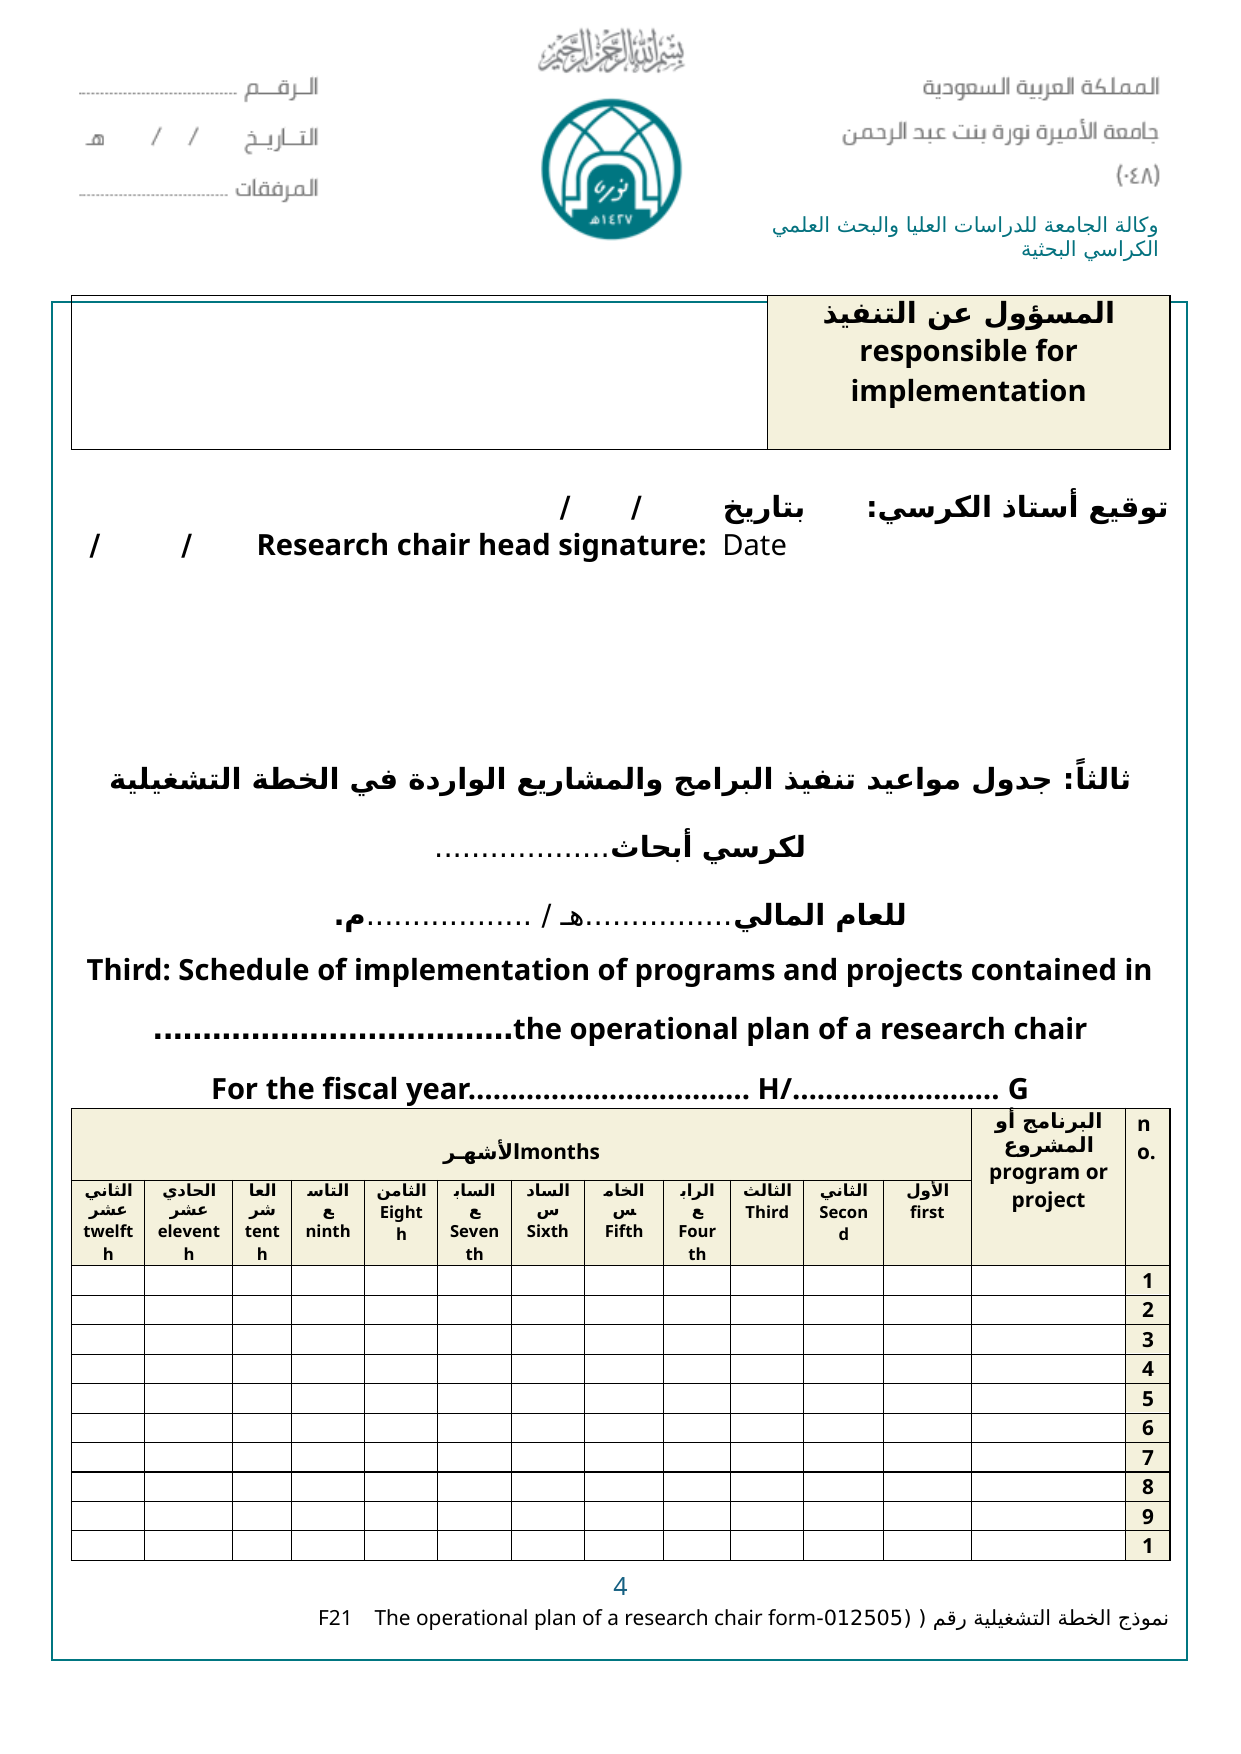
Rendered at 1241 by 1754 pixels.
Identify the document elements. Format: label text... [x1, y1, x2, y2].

table_cell 3 [1126, 1325, 1169, 1353]
table_cell [72, 1531, 144, 1560]
table_cell [72, 1296, 144, 1324]
table_cell [365, 1355, 437, 1383]
table_header no. [1126, 1109, 1169, 1265]
table_cell [233, 1355, 291, 1383]
table_cell [145, 1443, 232, 1471]
table_cell 1 [1126, 1266, 1169, 1294]
table_cell [438, 1531, 511, 1560]
table_cell [585, 1384, 663, 1412]
table_cell [292, 1502, 364, 1530]
table_cell [972, 1355, 1125, 1383]
table_cell الثاني عشر twelfth [72, 1181, 144, 1265]
table_cell [664, 1355, 730, 1383]
table_cell [804, 1473, 883, 1501]
table_cell الرابع Fourth [664, 1181, 730, 1265]
table_cell [145, 1384, 232, 1412]
text ثالثاً: جدول مواعيد تنفيذ البرامج والمشاريع الواردة في الخطة التشغيلية لكرسي أبحاث................... [71, 762, 1169, 864]
table_cell [664, 1443, 730, 1471]
table_cell [292, 1443, 364, 1471]
table_cell [145, 1296, 232, 1324]
table_cell [72, 1443, 144, 1471]
table_cell [585, 1266, 663, 1294]
table_cell [72, 1473, 144, 1501]
table_cell [292, 1355, 364, 1383]
table_cell [804, 1414, 883, 1442]
table_cell السابع Seventh [438, 1181, 511, 1265]
table_cell [884, 1384, 971, 1412]
table_cell [664, 1384, 730, 1412]
table_cell السادس Sixth [512, 1181, 584, 1265]
table_cell [233, 1473, 291, 1501]
table_cell [512, 1502, 584, 1530]
table_cell 10 [1126, 1531, 1169, 1560]
table_cell [804, 1502, 883, 1530]
table_cell [972, 1384, 1125, 1412]
table_cell [512, 1473, 584, 1501]
table_cell [512, 1414, 584, 1442]
table_cell [664, 1473, 730, 1501]
table_cell [72, 1355, 144, 1383]
table_cell [804, 1296, 883, 1324]
table_cell 2 [1126, 1296, 1169, 1324]
table_cell 4 [1126, 1355, 1169, 1383]
table_cell [804, 1443, 883, 1471]
text للعام المالي................هـ / ..................م. [71, 898, 1169, 932]
table_cell [145, 1502, 232, 1530]
table_cell الأول first [884, 1181, 971, 1265]
table_cell الحادي عشر eleventh [145, 1181, 232, 1265]
table_cell [512, 1266, 584, 1294]
table_cell [731, 1266, 803, 1294]
table_cell [972, 1296, 1125, 1324]
table_cell [292, 1384, 364, 1412]
table_cell [72, 1502, 144, 1530]
table_cell [731, 1443, 803, 1471]
table_cell [512, 1384, 584, 1412]
table_cell [72, 1325, 144, 1353]
table_cell المسؤول عن التنفيذ responsible for implementation [768, 296, 1169, 449]
table_cell [365, 1414, 437, 1442]
table_cell [233, 1531, 291, 1560]
table_cell [585, 1414, 663, 1442]
table_cell [731, 1473, 803, 1501]
table_cell [365, 1266, 437, 1294]
table_cell [664, 1531, 730, 1560]
table_cell [884, 1502, 971, 1530]
table_cell [365, 1296, 437, 1324]
table_cell [972, 1443, 1125, 1471]
table_cell الخامس Fifth [585, 1181, 663, 1265]
table_cell [512, 1531, 584, 1560]
table_cell [731, 1355, 803, 1383]
table_cell [512, 1355, 584, 1383]
table_cell [438, 1266, 511, 1294]
table_cell 6 [1126, 1414, 1169, 1442]
table_cell الثامن Eighth [365, 1181, 437, 1265]
table_cell [731, 1384, 803, 1412]
table_cell [438, 1355, 511, 1383]
table_cell [145, 1473, 232, 1501]
table_cell [292, 1325, 364, 1353]
table_cell [972, 1531, 1125, 1560]
table_cell [972, 1266, 1125, 1294]
table_cell [233, 1502, 291, 1530]
table_cell [233, 1443, 291, 1471]
table_cell 7 [1126, 1443, 1169, 1471]
text توقيع أستاذ الكرسي: بتاريخ / / [71, 490, 1169, 524]
table_cell [972, 1414, 1125, 1442]
table_cell [145, 1414, 232, 1442]
table_cell [233, 1384, 291, 1412]
table_cell [438, 1473, 511, 1501]
table_cell [585, 1473, 663, 1501]
table_cell [233, 1414, 291, 1442]
text For the fiscal year……………………………. H/……………………. G [71, 1068, 1169, 1108]
table_cell [512, 1325, 584, 1353]
table_cell 5 [1126, 1384, 1169, 1412]
table_cell [365, 1531, 437, 1560]
text Third: Schedule of implementation of programs and projects contained in the operational plan of a research chair………………………………. [71, 949, 1169, 1048]
table_cell [585, 1296, 663, 1324]
table_cell [585, 1325, 663, 1353]
table_cell الثالث Third [731, 1181, 803, 1265]
table_cell [664, 1414, 730, 1442]
table_cell [731, 1502, 803, 1530]
table_cell [884, 1414, 971, 1442]
table_cell [884, 1443, 971, 1471]
table_cell [438, 1296, 511, 1324]
table_header الأشهـرmonths [72, 1109, 971, 1180]
table_cell [292, 1266, 364, 1294]
table_cell 8 [1126, 1473, 1169, 1501]
text Research chair head signature: Date / / [71, 524, 1169, 564]
table_cell [438, 1414, 511, 1442]
table_cell [292, 1531, 364, 1560]
table_cell [72, 1266, 144, 1294]
table_cell [972, 1502, 1125, 1530]
table_cell [438, 1325, 511, 1353]
table_cell [438, 1502, 511, 1530]
table_cell [145, 1531, 232, 1560]
table_cell [664, 1325, 730, 1353]
table_cell [664, 1266, 730, 1294]
table_cell [884, 1266, 971, 1294]
table_cell [145, 1266, 232, 1294]
table_cell [365, 1473, 437, 1501]
table_cell [804, 1531, 883, 1560]
table_cell [664, 1502, 730, 1530]
table_cell [884, 1473, 971, 1501]
table_header البرنامج أو المشروع program or project [972, 1109, 1125, 1265]
table_cell [292, 1473, 364, 1501]
table_cell [72, 296, 767, 449]
table_cell 9 [1126, 1502, 1169, 1530]
table_cell [365, 1325, 437, 1353]
table_cell [72, 1384, 144, 1412]
table_cell [365, 1384, 437, 1412]
table_cell [365, 1502, 437, 1530]
table_cell [664, 1296, 730, 1324]
table_cell [233, 1325, 291, 1353]
table_cell [585, 1531, 663, 1560]
table_cell [145, 1325, 232, 1353]
table_cell [804, 1325, 883, 1353]
table_cell [972, 1473, 1125, 1501]
table_cell [884, 1296, 971, 1324]
picture [0, 0, 1239, 247]
table_cell [512, 1296, 584, 1324]
table_cell [972, 1325, 1125, 1353]
table_cell [585, 1355, 663, 1383]
table_cell [233, 1296, 291, 1324]
table_cell [804, 1266, 883, 1294]
table_cell [731, 1414, 803, 1442]
table_cell التاسع ninth [292, 1181, 364, 1265]
table_cell [512, 1443, 584, 1471]
table_cell [731, 1531, 803, 1560]
table_cell [731, 1296, 803, 1324]
table_cell [884, 1531, 971, 1560]
table_cell [731, 1325, 803, 1353]
table_cell [438, 1443, 511, 1471]
table_cell [365, 1443, 437, 1471]
table_cell [292, 1296, 364, 1324]
table_cell العاشر tenth [233, 1181, 291, 1265]
table_cell الثاني Second [804, 1181, 883, 1265]
table_cell [585, 1502, 663, 1530]
table_cell [145, 1355, 232, 1383]
table_cell [233, 1266, 291, 1294]
table_cell [292, 1414, 364, 1442]
table_cell [884, 1355, 971, 1383]
table_cell [804, 1384, 883, 1412]
table_cell [72, 1414, 144, 1442]
table_cell [438, 1384, 511, 1412]
table_cell [804, 1355, 883, 1383]
table_cell [585, 1443, 663, 1471]
table_cell [884, 1325, 971, 1353]
